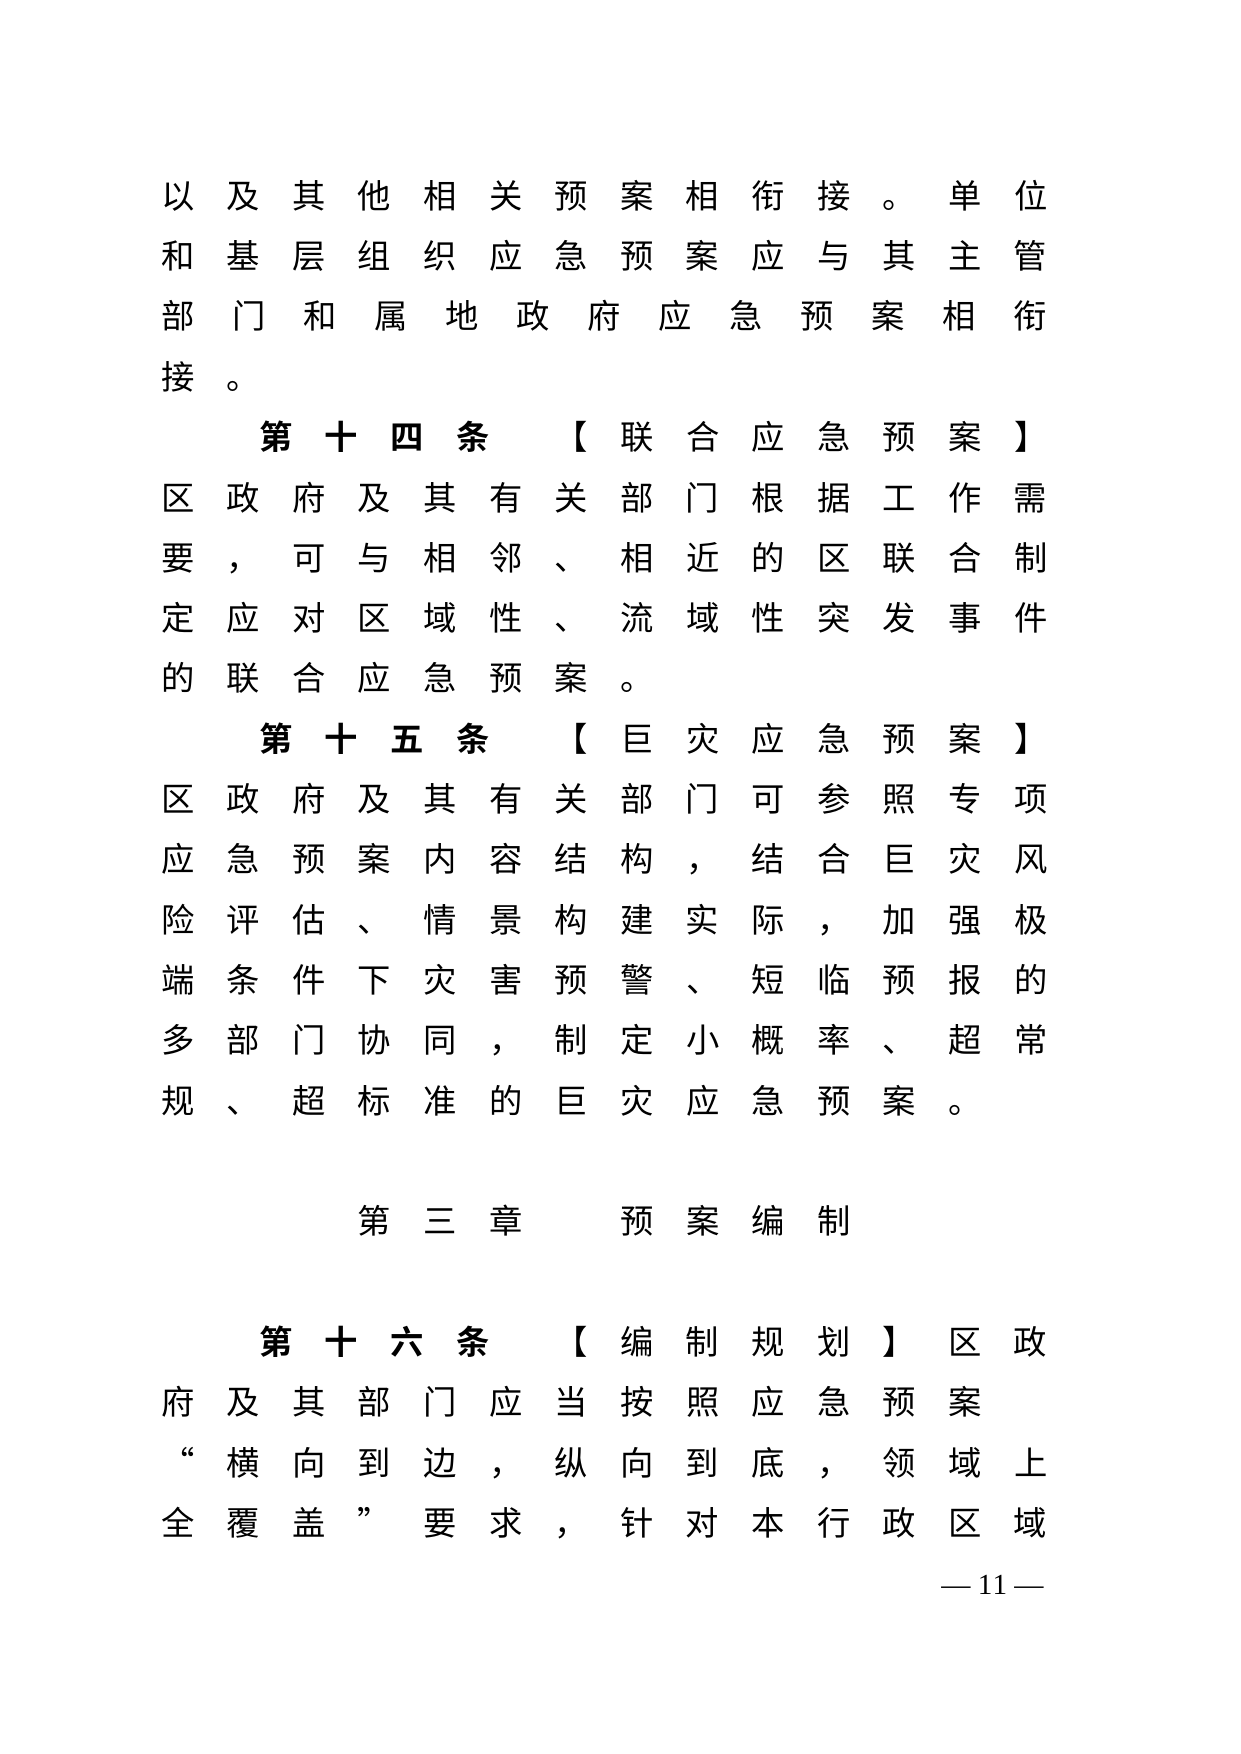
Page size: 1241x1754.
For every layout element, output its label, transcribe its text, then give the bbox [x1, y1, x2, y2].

text 第十四条 【联合应急预案】区政府及其有关部门根据工作需要，可与相邻、相近的区联合制定应对区域性、流域性突发事件的联合应急预案。 [161, 405, 1079, 706]
text 第三章 预案编制 [161, 1189, 1079, 1249]
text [161, 1309, 1079, 1551]
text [161, 164, 1079, 405]
text 第十五条 【巨灾应急预案】区政府及其有关部门可参照专项应急预案内容结构，结合巨灾风险评估、情景构建实际，加强极端条件下灾害预警、短临预报的多部门协同，制定小概率、超常规、超标准的巨灾应急预案。 [161, 706, 1079, 1129]
